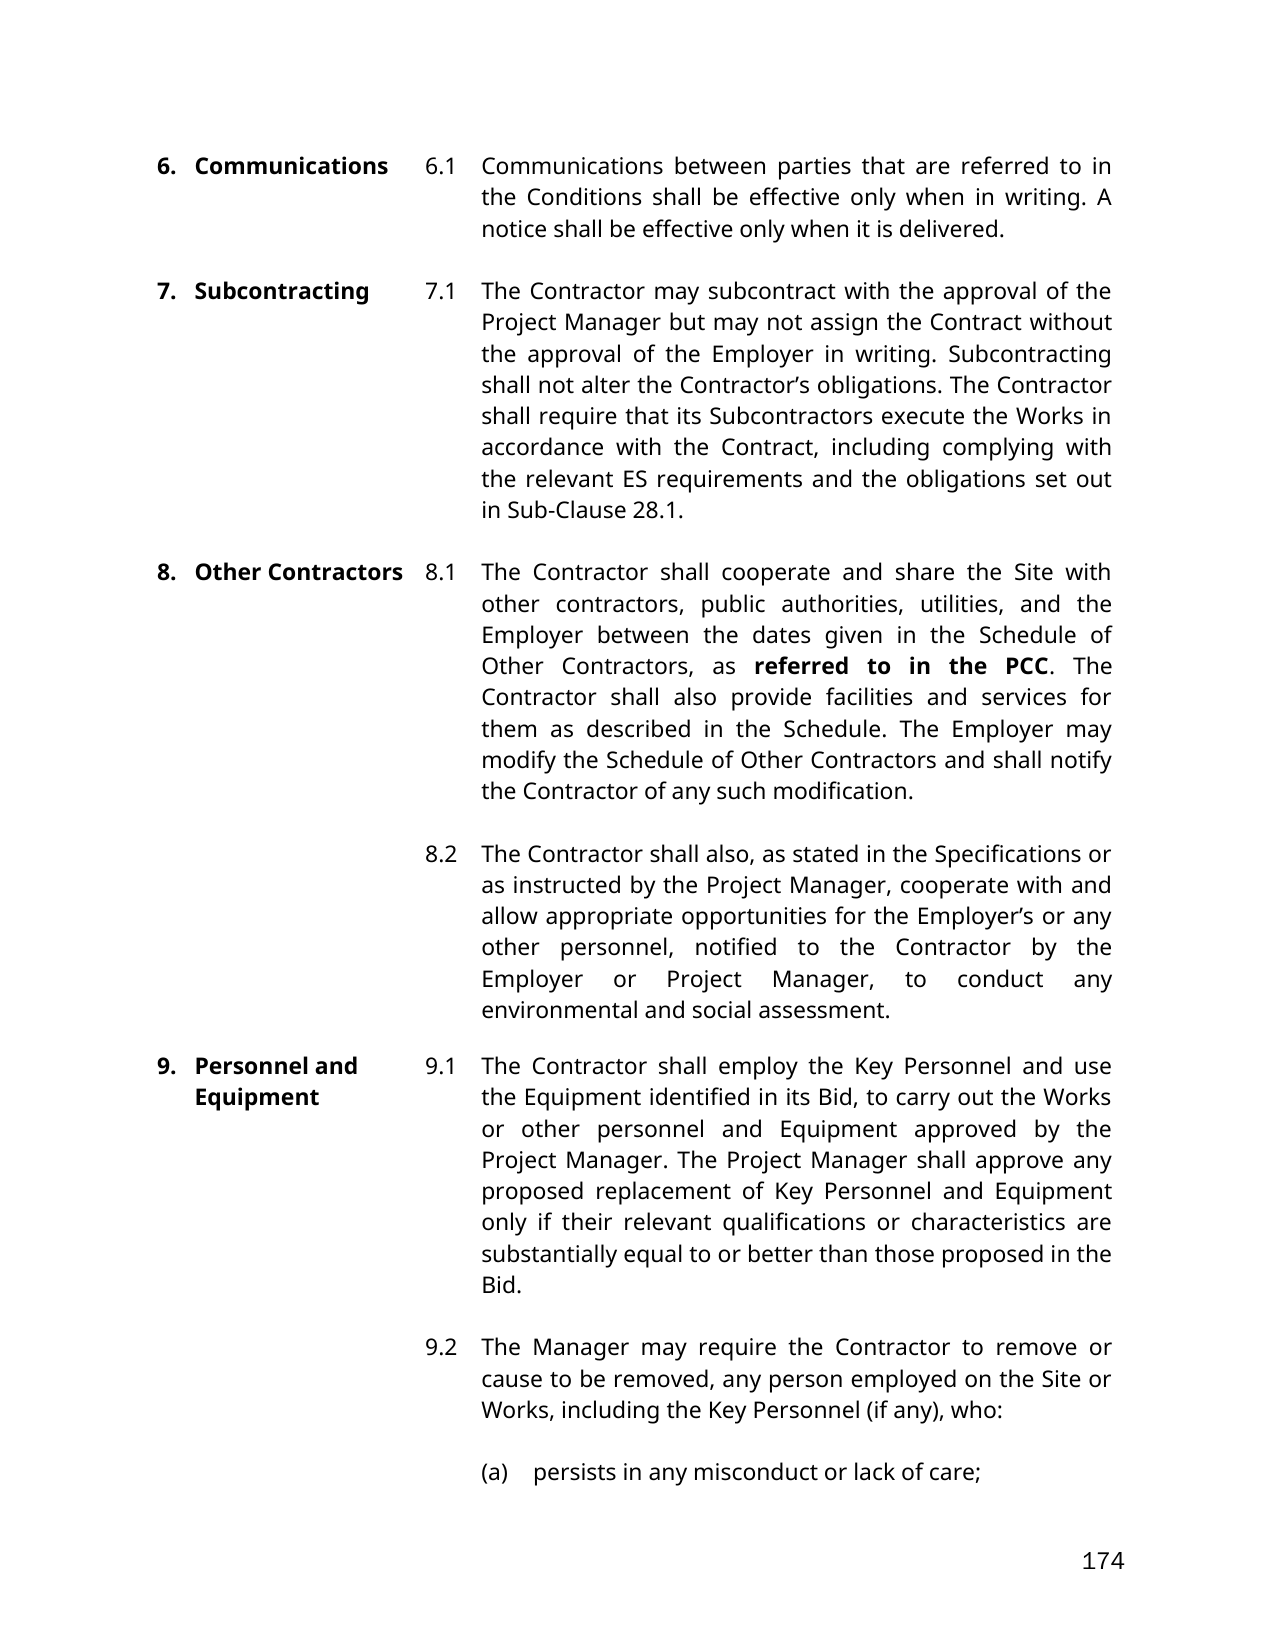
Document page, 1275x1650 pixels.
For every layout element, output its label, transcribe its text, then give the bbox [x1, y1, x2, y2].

table_cell Other Contractors [150, 556, 415, 1050]
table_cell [150, 1050, 415, 1487]
table_cell Subcontracting [150, 275, 415, 556]
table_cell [415, 1050, 1124, 1487]
table_cell Communications [150, 150, 415, 275]
table_cell The Contractor shall cooperate and share the Site with other contractors, public authorities, utilities, and the Employer between the dates given in the Schedule of Other Contractors, as referred to in the PCC. The Contractor shall also provide facilities and services for them as described in the Schedule. The Employer may modify the Schedule of Other Contractors and shall notify the Contractor of any such modification. The Contractor shall also, as stated in the Specifications or as instructed by the Project Manager, cooperate with and allow appropriate opportunities for the Employer’s or any other personnel, notified to the Contractor by the Employer or Project Manager, to conduct any environmental and social assessment. [415, 556, 1124, 1050]
table_cell Communications between parties that are referred to in the Conditions shall be effective only when in writing. A notice shall be effective only when it is delivered. [415, 150, 1124, 275]
table_cell The Contractor may subcontract with the approval of the Project Manager but may not assign the Contract without the approval of the Employer in writing. Subcontracting shall not alter the Contractor’s obligations. The Contractor shall require that its Subcontractors execute the Works in accordance with the Contract, including complying with the relevant ES requirements and the obligations set out in Sub-Clause 28.1. [415, 275, 1124, 556]
